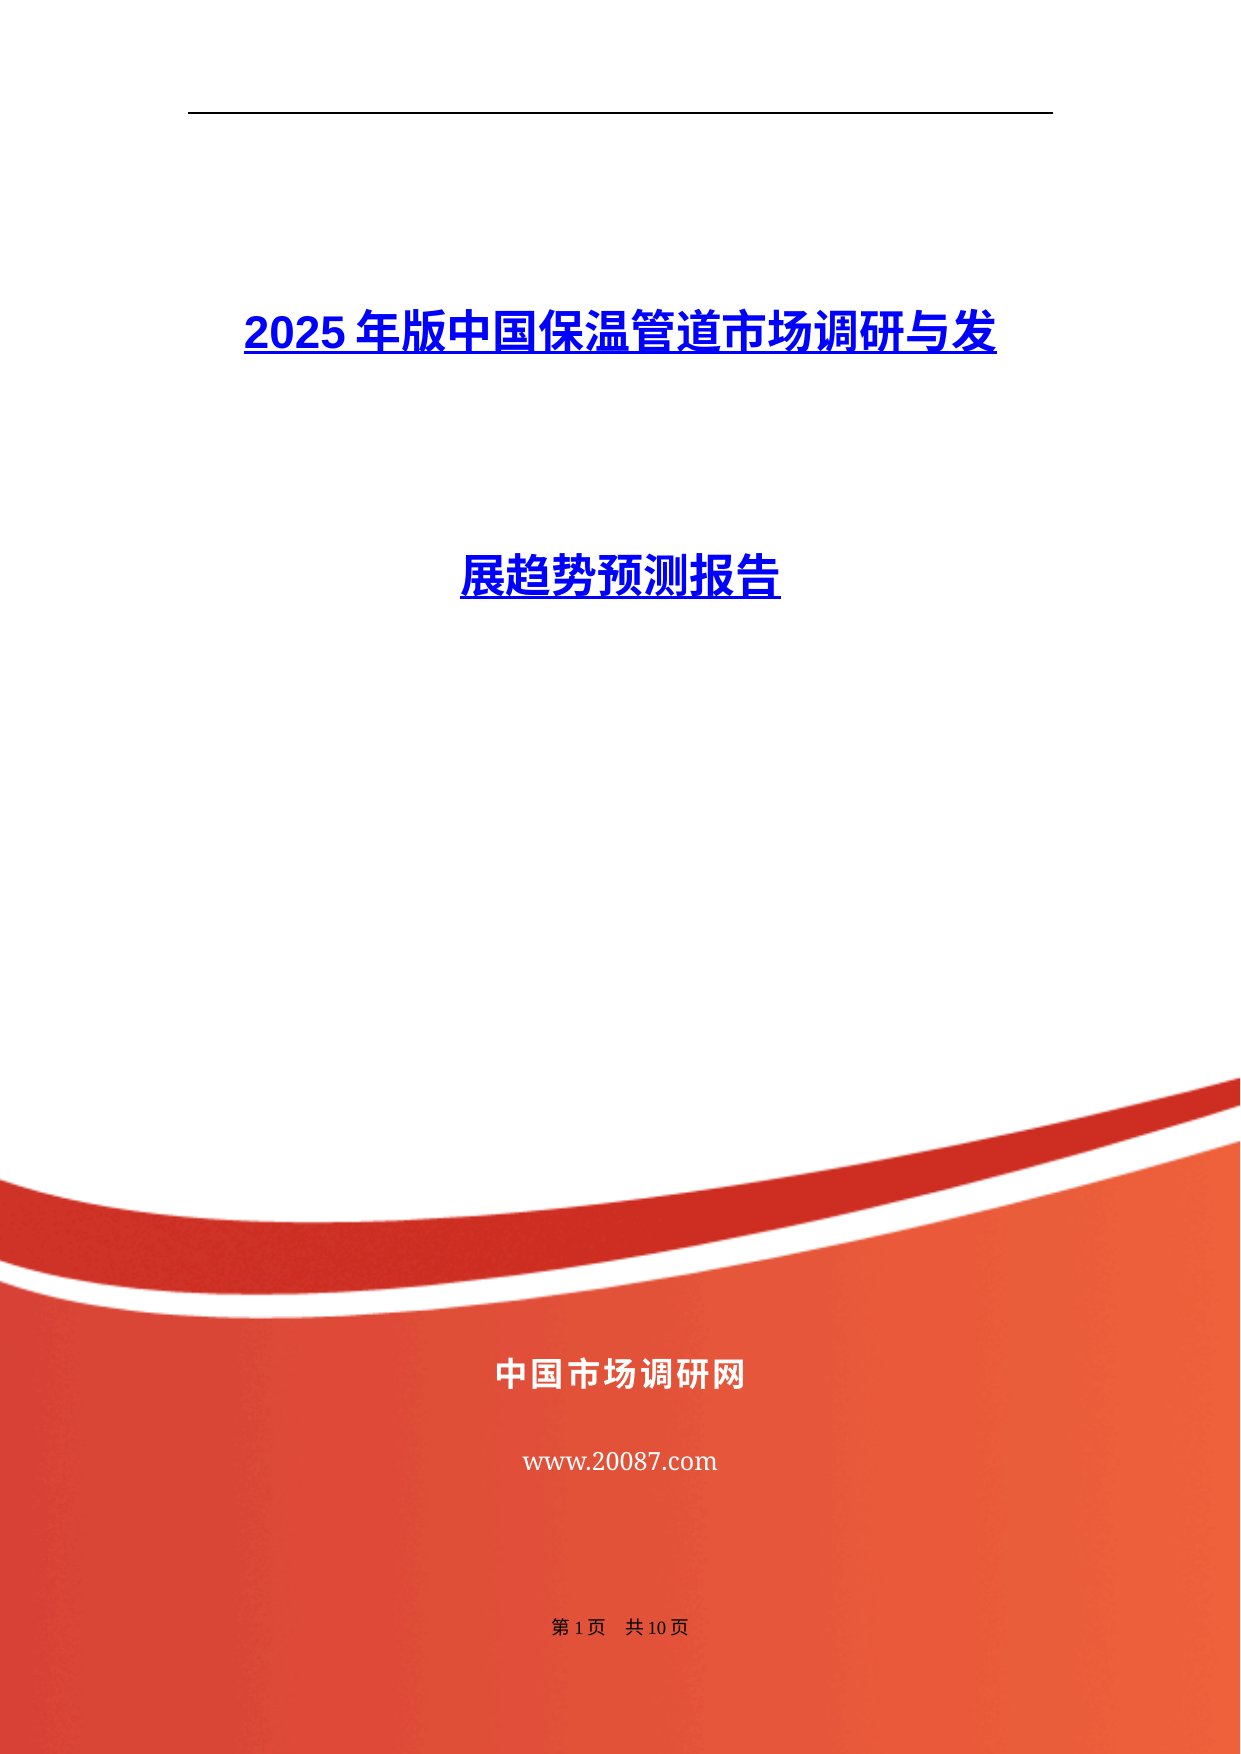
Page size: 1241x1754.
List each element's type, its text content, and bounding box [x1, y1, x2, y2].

table_header 2025年版中国保温管道市场调研与发展趋势预测报告 [188, 207, 1053, 773]
subtitle 中国市场调研网 [187, 1339, 1053, 1404]
picture [0, 1006, 1241, 1754]
text www.20087.com [187, 1428, 1053, 1493]
